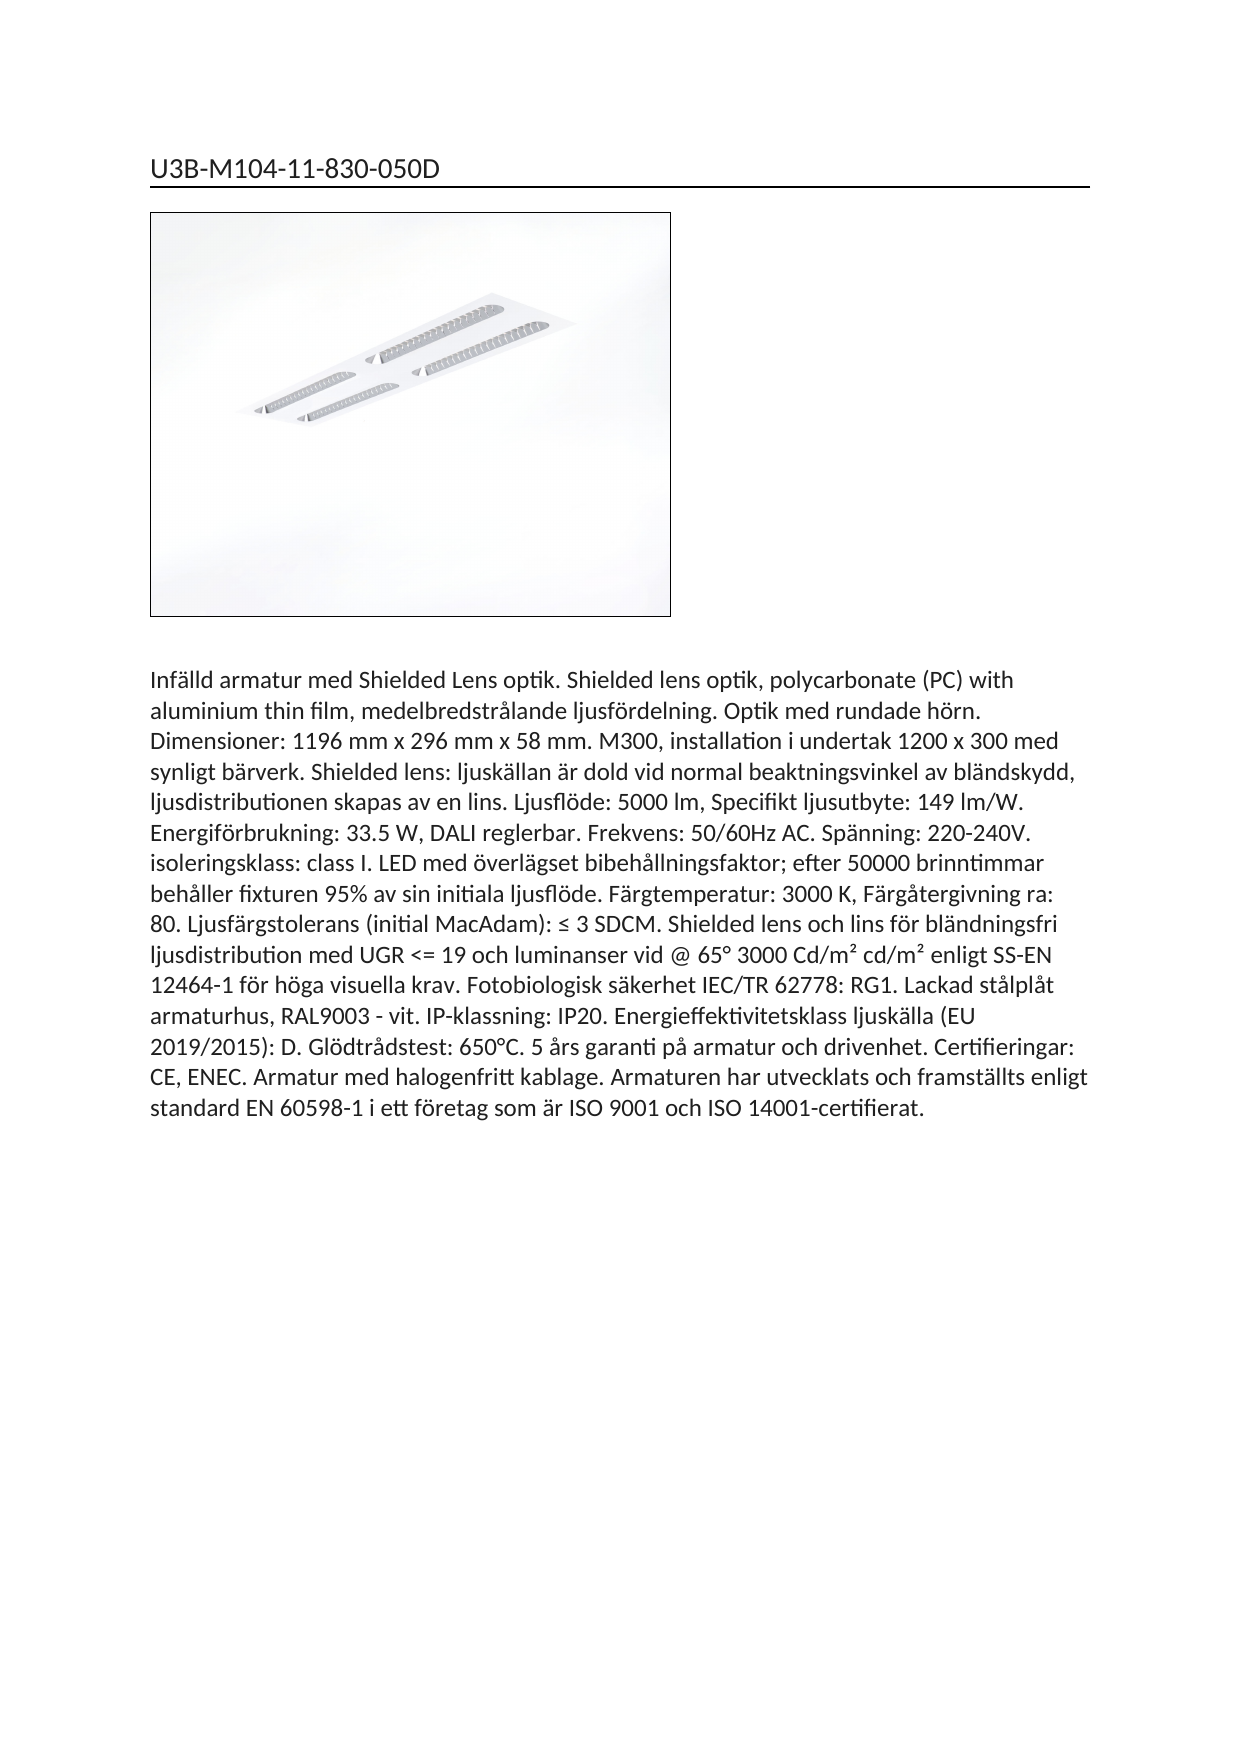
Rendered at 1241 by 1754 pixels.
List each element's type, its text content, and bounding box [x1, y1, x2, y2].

text Infälld armatur med Shielded Lens optik. Shielded lens optik, polycarbonate (PC) with aluminium thin film, medelbredstrålande ljusfördelning. Optik med rundade hörn. Dimensioner: 1196 mm x 296 mm x 58 mm. M300, installation i undertak 1200 x 300 med synligt bärverk. Shielded lens: ljuskällan är dold vid normal beaktningsvinkel av bländskydd, ljusdistributionen skapas av en lins. Ljusflöde: 5000 lm, Specifikt ljusutbyte: 149 lm/W. Energiförbrukning: 33.5 W, DALI reglerbar. Frekvens: 50/60Hz AC. Spänning: 220-240V. isoleringsklass: class I. LED med överlägset bibehållningsfaktor; efter 50000 brinntimmar behåller fixturen 95% av sin initiala ljusflöde. Färgtemperatur: 3000 K, Färgåtergivning ra: 80. Ljusfärgstolerans (initial MacAdam): ≤ 3 SDCM. Shielded lens och lins för bländningsfri ljusdistribution med UGR <= 19 och luminanser vid @ 65° 3000 Cd/m² cd/m² enligt SS-EN 12464-1 för höga visuella krav. Fotobiologisk säkerhet IEC/TR 62778: RG1. Lackad stålplåt armaturhus, RAL9003 - vit. IP-klassning: IP20. Energieffektivitetsklass ljuskälla (EU 2019/2015): D. Glödtrådstest: 650°C. 5 års garanti på armatur och drivenhet. Certifieringar: CE, ENEC. Armatur med halogenfritt kablage. Armaturen har utvecklats och framställts enligt standard EN 60598-1 i ett företag som är ISO 9001 och ISO 14001-certifierat. [150, 664, 1090, 1122]
picture [151, 213, 670, 616]
text U3B-M104-11-830-050D [150, 150, 1090, 186]
